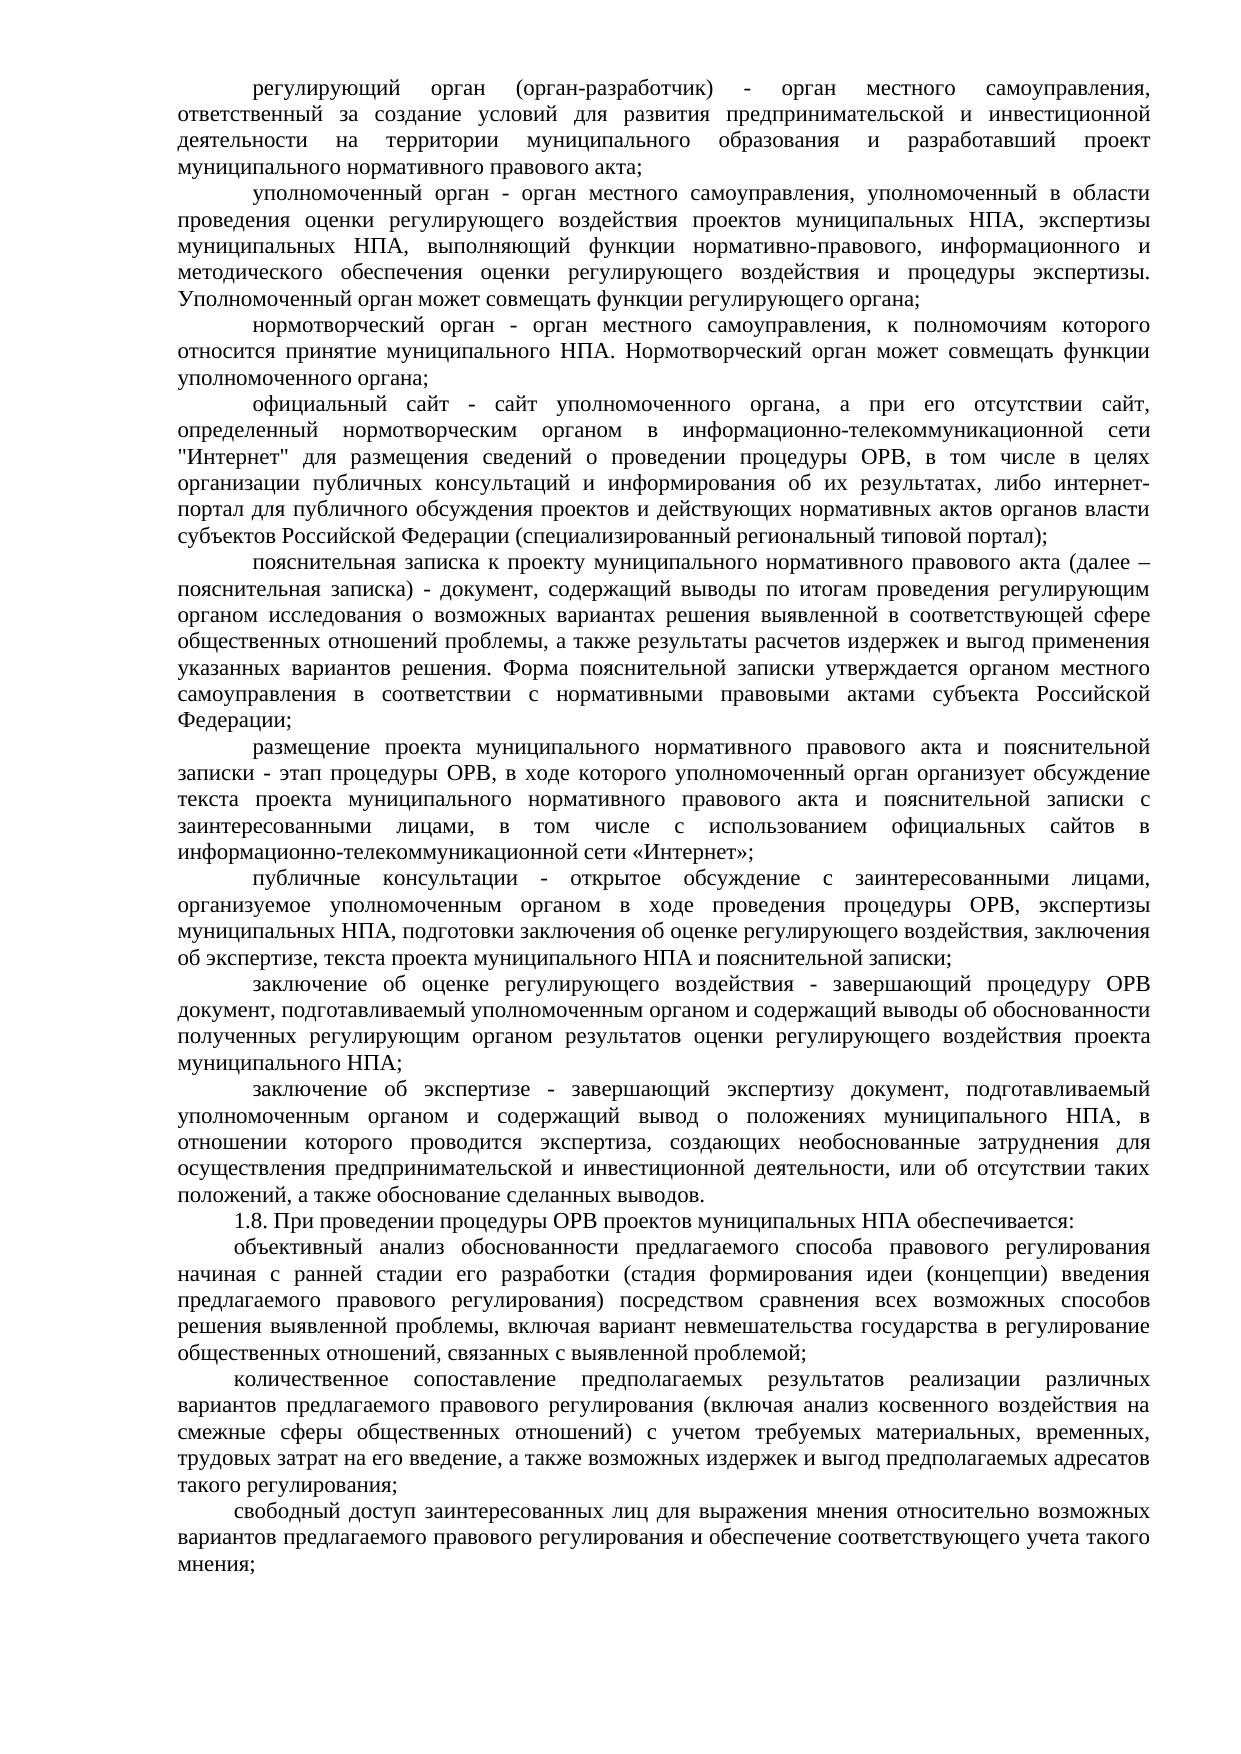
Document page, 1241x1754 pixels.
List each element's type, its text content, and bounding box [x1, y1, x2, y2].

text 1.8. При проведении процедуры ОРВ проектов муниципальных НПА обеспечивается: [177, 1207, 1152, 1233]
text нормотворческий орган - орган местного самоуправления, к полномочиям которого относится принятие муниципального НПА. Нормотворческий орган может совмещать функции уполномоченного органа; [177, 311, 1152, 390]
text публичные консультации - открытое обсуждение с заинтересованными лицами, организуемое уполномоченным органом в ходе проведения процедуры ОРВ, экспертизы муниципальных НПА, подготовки заключения об оценке регулирующего воздействия, заключения об экспертизе, текста проекта муниципального НПА и пояснительной записки; [177, 864, 1152, 970]
text уполномоченный орган - орган местного самоуправления, уполномоченный в области проведения оценки регулирующего воздействия проектов муниципальных НПА, экспертизы муниципальных НПА, выполняющий функции нормативно-правового, информационного и методического обеспечения оценки регулирующего воздействия и процедуры экспертизы. Уполномоченный орган может совмещать функции регулирующего органа; [177, 179, 1152, 311]
text заключение об экспертизе - завершающий экспертизу документ, подготавливаемый уполномоченным органом и содержащий вывод о положениях муниципального НПА, в отношении которого проводится экспертиза, создающих необоснованные затруднения для осуществления предпринимательской и инвестиционной деятельности, или об отсутствии таких положений, а также обоснование сделанных выводов. [177, 1075, 1152, 1207]
text размещение проекта муниципального нормативного правового акта и пояснительной записки - этап процедуры ОРВ, в ходе которого уполномоченный орган организует обсуждение текста проекта муниципального нормативного правового акта и пояснительной записки с заинтересованными лицами, в том числе с использованием официальных сайтов в информационно-телекоммуникационной сети «Интернет»; [177, 733, 1152, 864]
text пояснительная записка к проекту муниципального нормативного правового акта (далее – пояснительная записка) - документ, содержащий выводы по итогам проведения регулирующим органом исследования о возможных вариантах решения выявленной в соответствующей сфере общественных отношений проблемы, а также результаты расчетов издержек и выгод применения указанных вариантов решения. Форма пояснительной записки утверждается органом местного самоуправления в соответствии с нормативными правовыми актами субъекта Российской Федерации; [177, 548, 1152, 733]
text заключение об оценке регулирующего воздействия - завершающий процедуру ОРВ документ, подготавливаемый уполномоченным органом и содержащий выводы об обоснованности полученных регулирующим органом результатов оценки регулирующего воздействия проекта муниципального НПА; [177, 970, 1152, 1075]
text регулирующий орган (орган-разработчик) - орган местного самоуправления, ответственный за создание условий для развития предпринимательской и инвестиционной деятельности на территории муниципального образования и разработавший проект муниципального нормативного правового акта; [177, 74, 1152, 179]
text свободный доступ заинтересованных лиц для выражения мнения относительно возможных вариантов предлагаемого правового регулирования и обеспечение соответствующего учета такого мнения; [177, 1497, 1152, 1576]
text объективный анализ обоснованности предлагаемого способа правового регулирования начиная с ранней стадии его разработки (стадия формирования идеи (концепции) введения предлагаемого правового регулирования) посредством сравнения всех возможных способов решения выявленной проблемы, включая вариант невмешательства государства в регулирование общественных отношений, связанных с выявленной проблемой; [177, 1233, 1152, 1365]
text количественное сопоставление предполагаемых результатов реализации различных вариантов предлагаемого правового регулирования (включая анализ косвенного воздействия на смежные сферы общественных отношений) с учетом требуемых материальных, временных, трудовых затрат на его введение, а также возможных издержек и выгод предполагаемых адресатов такого регулирования; [177, 1365, 1152, 1497]
text официальный сайт - сайт уполномоченного органа, а при его отсутствии сайт, определенный нормотворческим органом в информационно-телекоммуникационной сети "Интернет" для размещения сведений о проведении процедуры ОРВ, в том числе в целях организации публичных консультаций и информирования об их результатах, либо интернет-портал для публичного обсуждения проектов и действующих нормативных актов органов власти субъектов Российской Федерации (специализированный региональный типовой портал); [177, 390, 1152, 548]
